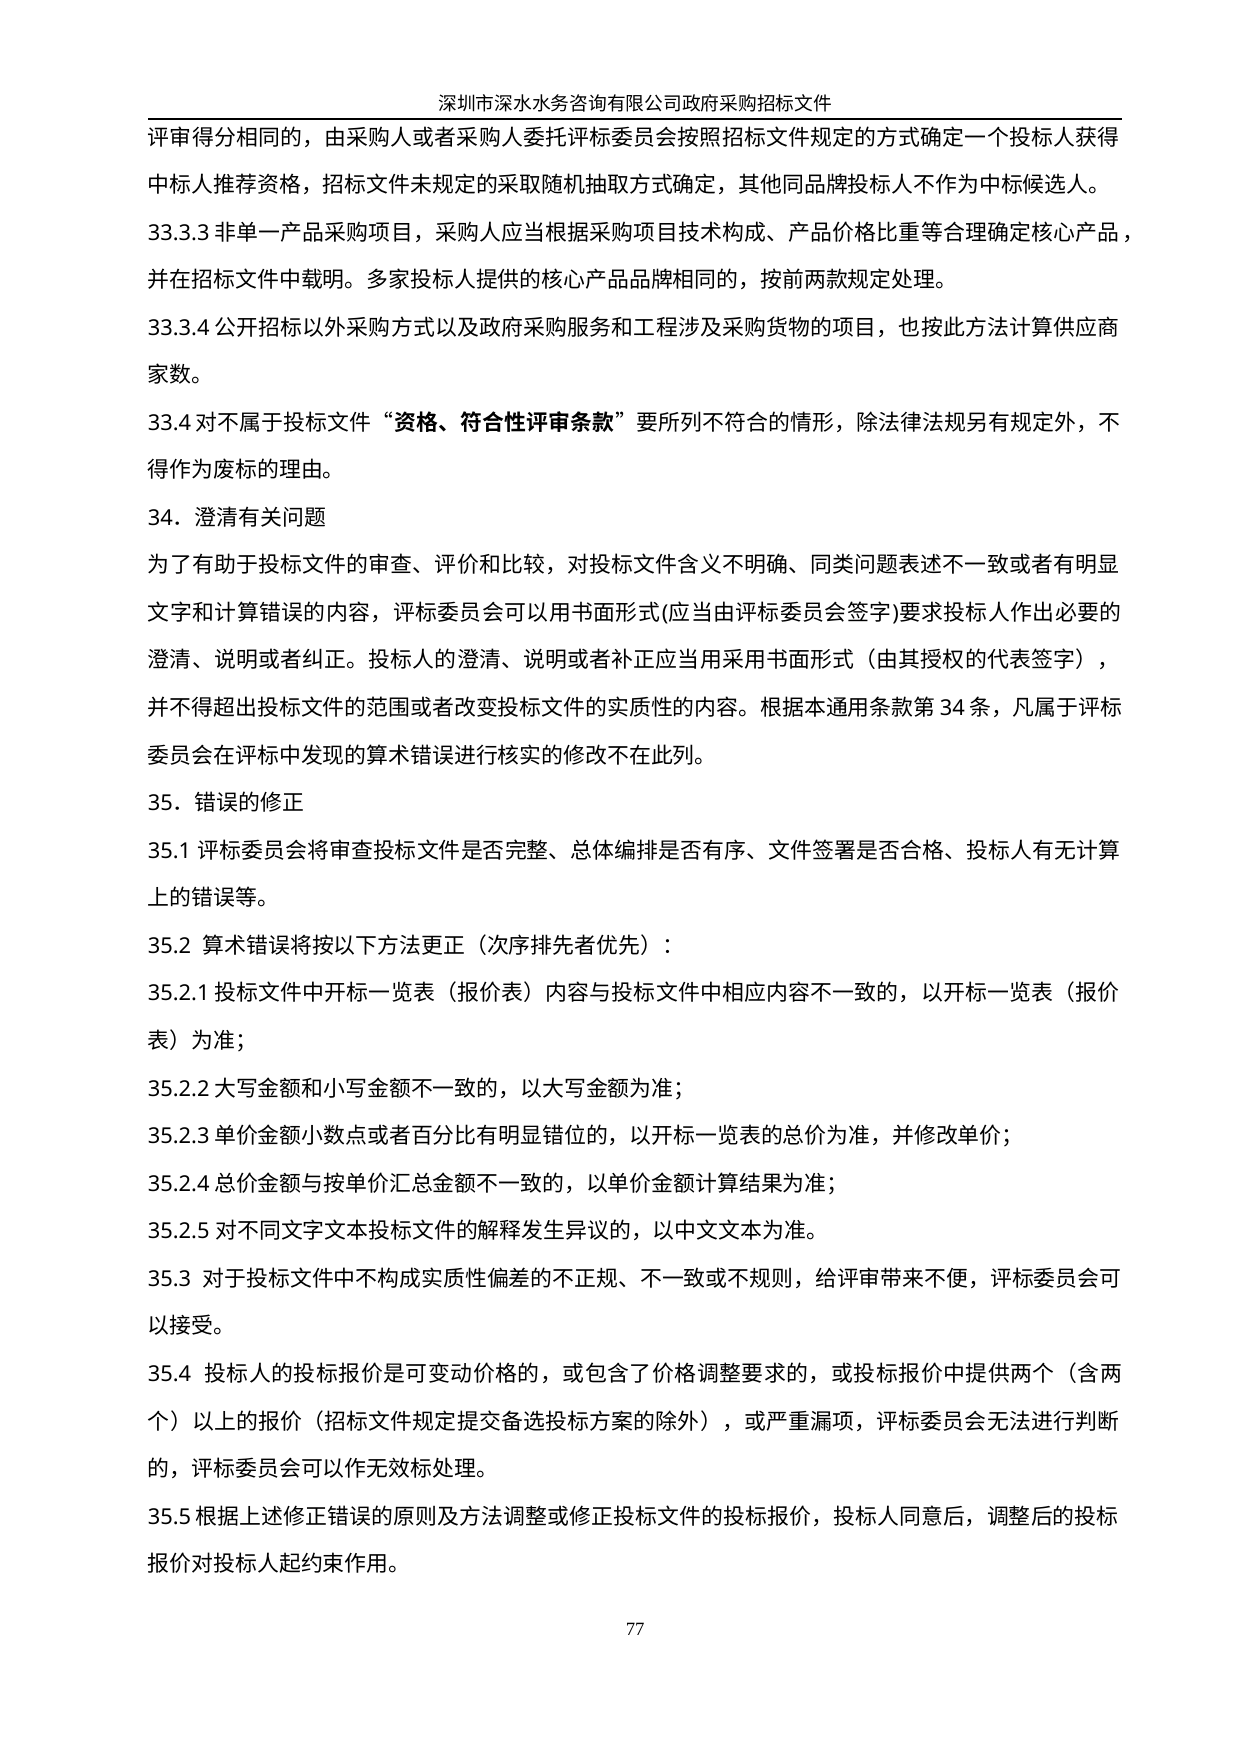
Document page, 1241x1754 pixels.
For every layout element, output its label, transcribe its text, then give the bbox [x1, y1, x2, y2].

text 35.2.5 对不同文字文本投标文件的解释发生异议的，以中文文本为准。 [148, 1213, 1122, 1245]
text 35.1 评标委员会将审查投标文件是否完整、总体编排是否有序、文件签署是否合格、投标人有无计算上的错误等。 [148, 833, 1122, 912]
text 35.5根据上述修正错误的原则及方法调整或修正投标文件的投标报价，投标人同意后，调整后的投标报价对投标人起约束作用。 [148, 1499, 1122, 1578]
text 33.3.3非单一产品采购项目，采购人应当根据采购项目技术构成、产品价格比重等合理确定核心产品，并在招标文件中载明。多家投标人提供的核心产品品牌相同的，按前两款规定处理。 [148, 214, 1122, 294]
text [148, 120, 1122, 199]
text 35.2.2大写金额和小写金额不一致的，以大写金额为准； [148, 1071, 1122, 1102]
text 35.4 投标人的投标报价是可变动价格的，或包含了价格调整要求的，或投标报价中提供两个（含两个）以上的报价（招标文件规定提交备选投标方案的除外），或严重漏项，评标委员会无法进行判断的，评标委员会可以作无效标处理。 [148, 1356, 1122, 1483]
text 34．澄清有关问题 [148, 500, 1122, 532]
text 33.4对不属于投标文件“资格、符合性评审条款”要所列不符合的情形，除法律法规另有规定外，不得作为废标的理由。 [148, 405, 1122, 484]
text 35.2 算术错误将按以下方法更正（次序排先者优先）： [148, 928, 1122, 959]
text 35.3 对于投标文件中不构成实质性偏差的不正规、不一致或不规则，给评审带来不便，评标委员会可以接受。 [148, 1261, 1122, 1340]
text 33.3.4公开招标以外采购方式以及政府采购服务和工程涉及采购货物的项目，也按此方法计算供应商家数。 [148, 309, 1122, 389]
text 35.2.4总价金额与按单价汇总金额不一致的，以单价金额计算结果为准； [148, 1166, 1122, 1197]
text 35.2.3单价金额小数点或者百分比有明显错位的，以开标一览表的总价为准，并修改单价； [148, 1118, 1122, 1150]
text 35.2.1投标文件中开标一览表（报价表）内容与投标文件中相应内容不一致的，以开标一览表（报价表）为准； [148, 975, 1122, 1055]
text 为了有助于投标文件的审查、评价和比较，对投标文件含义不明确、同类问题表述不一致或者有明显文字和计算错误的内容，评标委员会可以用书面形式(应当由评标委员会签字)要求投标人作出必要的澄清、说明或者纠正。投标人的澄清、说明或者补正应当用采用书面形式（由其授权的代表签字），并不得超出投标文件的范围或者改变投标文件的实质性的内容。根据本通用条款第34条，凡属于评标委员会在评标中发现的算术错误进行核实的修改不在此列。 [148, 547, 1122, 769]
text 35．错误的修正 [148, 785, 1122, 817]
